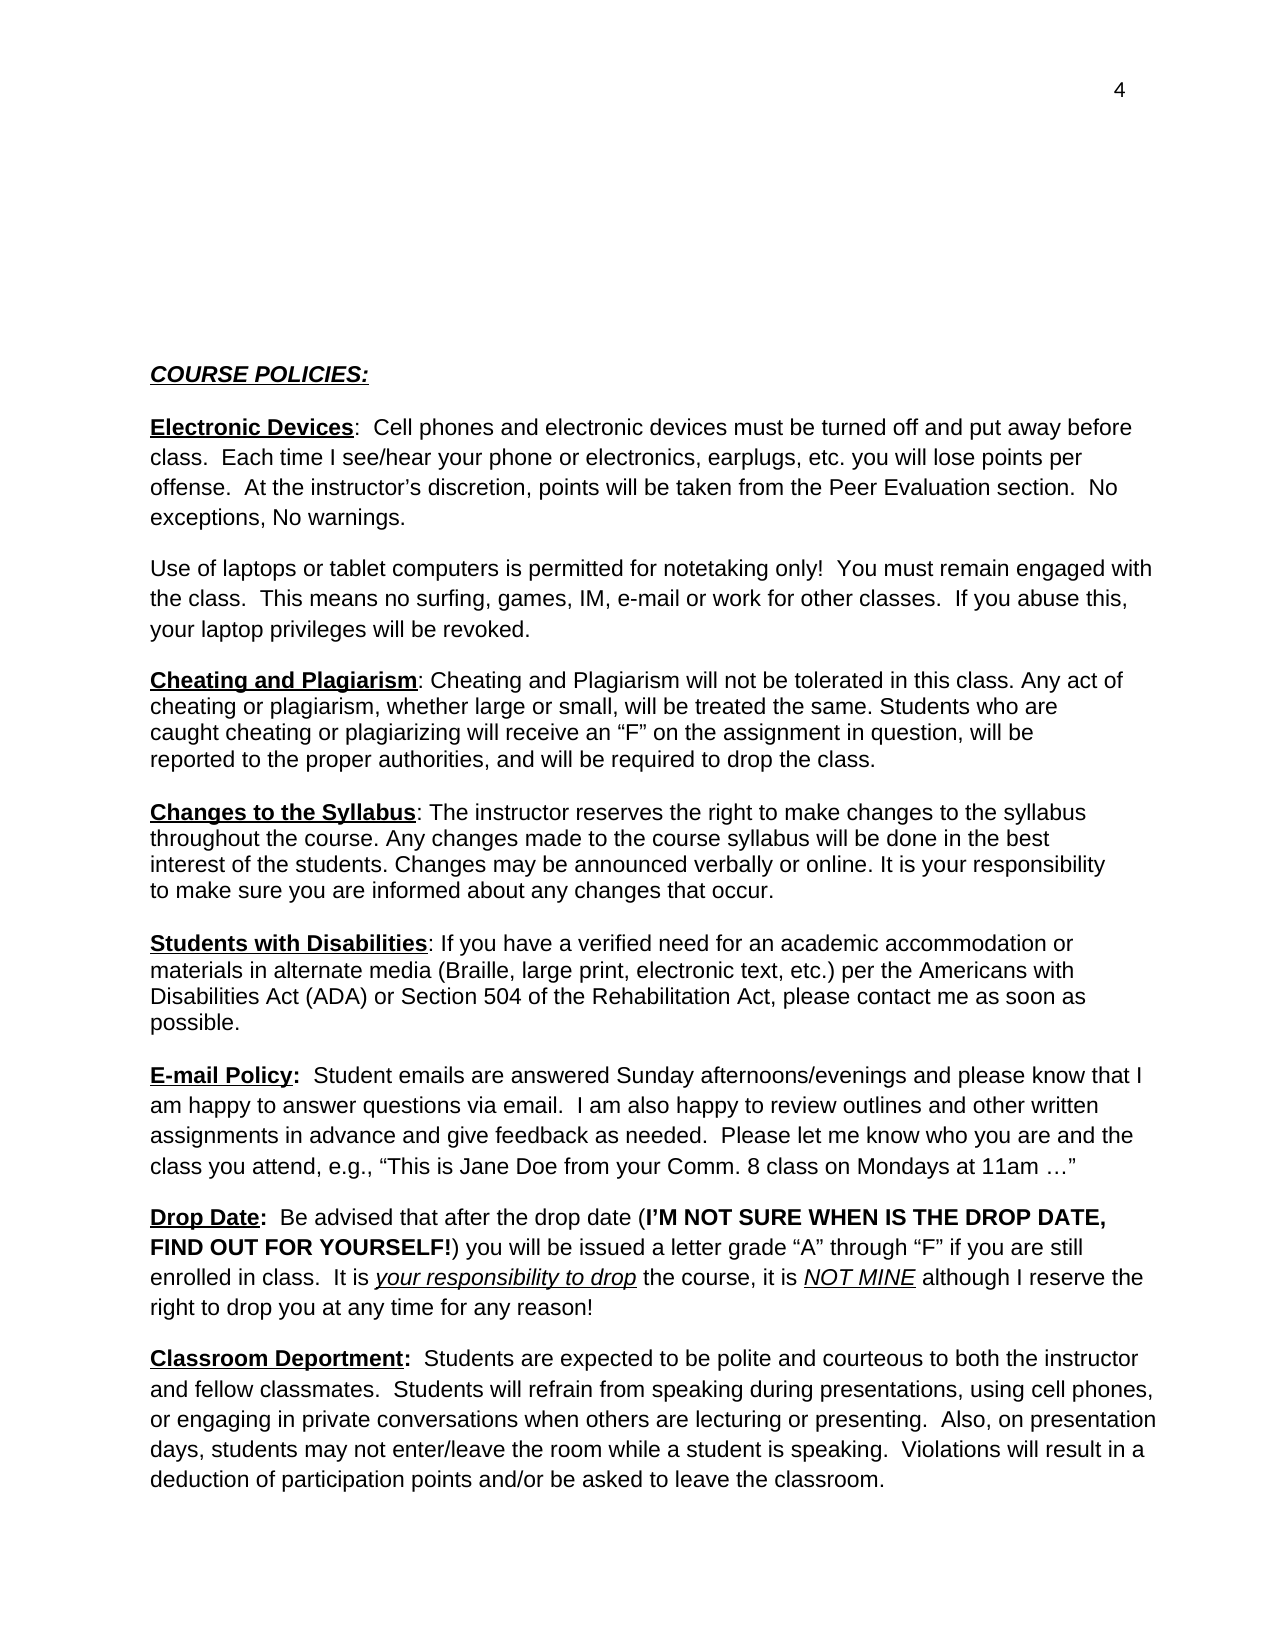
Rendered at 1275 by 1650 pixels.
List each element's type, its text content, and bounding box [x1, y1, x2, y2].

text Students with Disabilities: If you have a verified need for an academic accommodation or materials in alternate media (Braille, large print, electronic text, etc.) per the Americans with Disabilities Act (ADA) or Section 504 of the Rehabilitation Act, please contact me as soon as possible. [150, 930, 1125, 1036]
text Cheating and Plagiarism: Cheating and Plagiarism will not be tolerated in this class. Any act of cheating or plagiarism, whether large or small, will be treated the same. Students who are caught cheating or plagiarizing will receive an “F” on the assignment in question, will be reported to the proper authorities, and will be required to drop the class. [150, 667, 1125, 772]
text Changes to the Syllabus: The instructor reserves the right to make changes to the syllabus throughout the course. Any changes made to the course syllabus will be done in the best interest of the students. Changes may be announced verbally or online. It is your responsibility to make sure you are informed about any changes that occur. [150, 798, 1125, 904]
text COURSE POLICIES: [150, 361, 1125, 387]
text Classroom Deportment: Students are expected to be polite and courteous to both the instructor and fellow classmates. Students will refrain from speaking during presentations, using cell phones, or engaging in private conversations when others are lecturing or presenting. Also, on presentation days, students may not enter/leave the room while a student is speaking. Violations will result in a deduction of participation points and/or be asked to leave the classroom. [150, 1345, 1162, 1492]
text Drop Date: Be advised that after the drop date (I’M NOT SURE WHEN IS THE DROP DATE, FIND OUT FOR YOURSELF!) you will be issued a letter grade “A” through “F” if you are still enrolled in class. It is your responsibility to drop the course, it is NOT MINE although I reserve the right to drop you at any time for any reason! [150, 1204, 1162, 1321]
text Electronic Devices: Cell phones and electronic devices must be turned off and put away before class. Each time I see/hear your phone or electronics, earplugs, etc. you will lose points per offense. At the instructor’s discretion, points will be taken from the Peer Evaluation section. No exceptions, No warnings. [150, 413, 1162, 531]
text E-mail Policy: Student emails are answered Sunday afternoons/evenings and please know that I am happy to answer questions via email. I am also happy to review outlines and other written assignments in advance and give feedback as needed. Please let me know who you are and the class you attend, e.g., “This is Jane Doe from your Comm. 8 class on Mondays at 11am …” [150, 1062, 1162, 1179]
text Use of laptops or tablet computers is permitted for notetaking only! You must remain engaged with the class. This means no surfing, games, IM, e-mail or work for other classes. If you abuse this, your laptop privileges will be revoked. [150, 555, 1162, 642]
